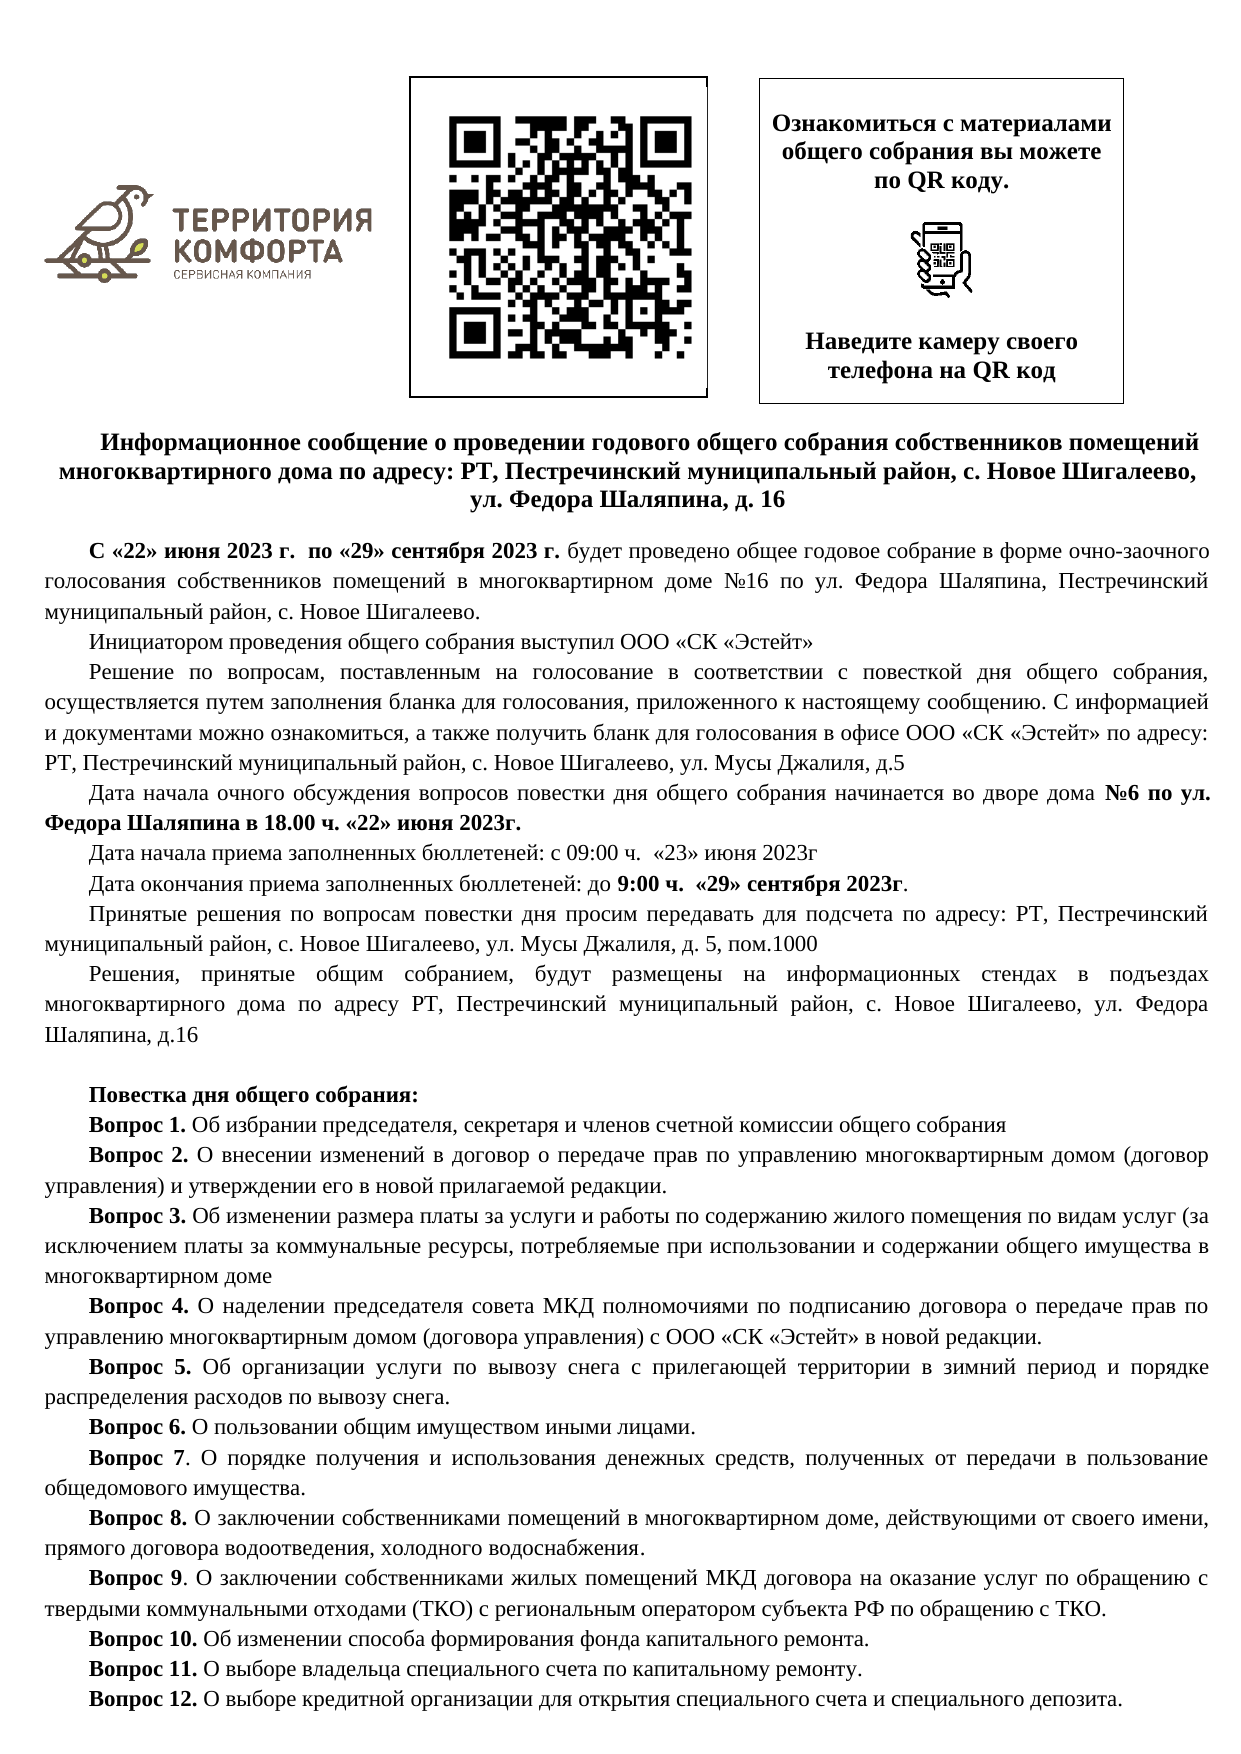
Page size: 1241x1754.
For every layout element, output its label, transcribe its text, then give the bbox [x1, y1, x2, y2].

text Дата начала очного обсуждения вопросов повестки дня общего собрания начинается во дворе дома №6 по ул. Федора Шаляпина в 18.00 ч. «22» июня 2023г. [44, 779, 1211, 836]
text Дата начала приема заполненных бюллетеней: с 09:00 ч. «23» июня 2023г [44, 839, 1211, 866]
text Вопрос 1. Об избрании председателя, секретаря и членов счетной комиссии общего собрания [44, 1111, 1211, 1138]
text Решение по вопросам, поставленным на голосование в соответствии с повесткой дня общего собрания, осуществляется путем заполнения бланка для голосования, приложенного к настоящему сообщению. С информацией и документами можно ознакомиться, а также получить бланк для голосования в офисе ООО «СК «Эстейт» по адресу: РТ, Пестречинский муниципальный район, с. Новое Шигалеево, ул. Мусы Джалиля, д.5 [44, 658, 1211, 775]
text Вопрос 8. О заключении собственниками помещений в многоквартирном доме, действующими от своего имени, прямого договора водоотведения, холодного водоснабжения. [44, 1504, 1211, 1561]
text Решения, принятые общим собранием, будут размещены на информационных стендах в подъездах многоквартирного дома по адресу РТ, Пестречинский муниципальный район, с. Новое Шигалеево, ул. Федора Шаляпина, д.16 [44, 960, 1211, 1047]
text Инициатором проведения общего собрания выступил ООО «СК «Эстейт» [44, 628, 1211, 654]
text С «22» июня 2023 г. по «29» сентября 2023 г. будет проведено общее годовое собрание в форме очно-заочного голосования собственников помещений в многоквартирном доме №16 по ул. Федора Шаляпина, Пестречинский муниципальный район, с. Новое Шигалеево. [44, 537, 1211, 624]
text Вопрос 3. Об изменении размера платы за услуги и работы по содержанию жилого помещения по видам услуг (за исключением платы за коммунальные ресурсы, потребляемые при использовании и содержании общего имущества в многоквартирном доме [44, 1202, 1211, 1289]
text Вопрос 9. О заключении собственниками жилых помещений МКД договора на оказание услуг по обращению с твердыми коммунальными отходами (ТКО) с региональным оператором субъекта РФ по обращению с ТКО. [44, 1564, 1211, 1621]
text Дата окончания приема заполненных бюллетеней: до 9:00 ч. «29» сентября 2023г. [44, 870, 1211, 896]
text Вопрос 4. О наделении председателя совета МКД полномочиями по подписанию договора о передаче прав по управлению многоквартирным домом (договора управления) с ООО «СК «Эстейт» в новой редакции. [44, 1293, 1211, 1349]
text Вопрос 10. Об изменении способа формирования фонда капитального ремонта. [44, 1625, 1211, 1651]
text Вопрос 11. О выборе владельца специального счета по капитальному ремонту. [44, 1655, 1211, 1681]
text Повестка дня общего собрания: [44, 1081, 1211, 1107]
text Вопрос 5. Об организации услуги по вывозу снега с прилегающей территории в зимний период и порядке распределения расходов по вывозу снега. [44, 1353, 1211, 1409]
text Принятые решения по вопросам повестки дня просим передавать для подсчета по адресу: РТ, Пестречинский муниципальный район, с. Новое Шигалеево, ул. Мусы Джалиля, д. 5, пом.1000 [44, 900, 1211, 956]
picture [910, 222, 973, 298]
table_header Ознакомиться с материалами общего собрания вы можете по QR коду. Наведите камеру своего телефона на QR код [760, 79, 1123, 403]
table_header [411, 78, 706, 396]
picture [420, 87, 708, 388]
text Вопрос 12. О выборе кредитной организации для открытия специального счета и специального депозита. [44, 1685, 1211, 1712]
text Вопрос 2. О внесении изменений в договор о передаче прав по управлению многоквартирным домом (договор управления) и утверждении его в новой прилагаемой редакции. [44, 1142, 1211, 1198]
text Информационное сообщение о проведении годового общего собрания собственников помещений многоквартирного дома по адресу: РТ, Пестречинский муниципальный район, с. Новое Шигалеево, ул. Федора Шаляпина, д. 16 [44, 427, 1211, 513]
picture [44, 185, 372, 283]
text Вопрос 7. О порядке получения и использования денежных средств, полученных от передачи в пользование общедомового имущества. [44, 1444, 1211, 1500]
text Вопрос 6. О пользовании общим имуществом иными лицами. [44, 1413, 1211, 1440]
